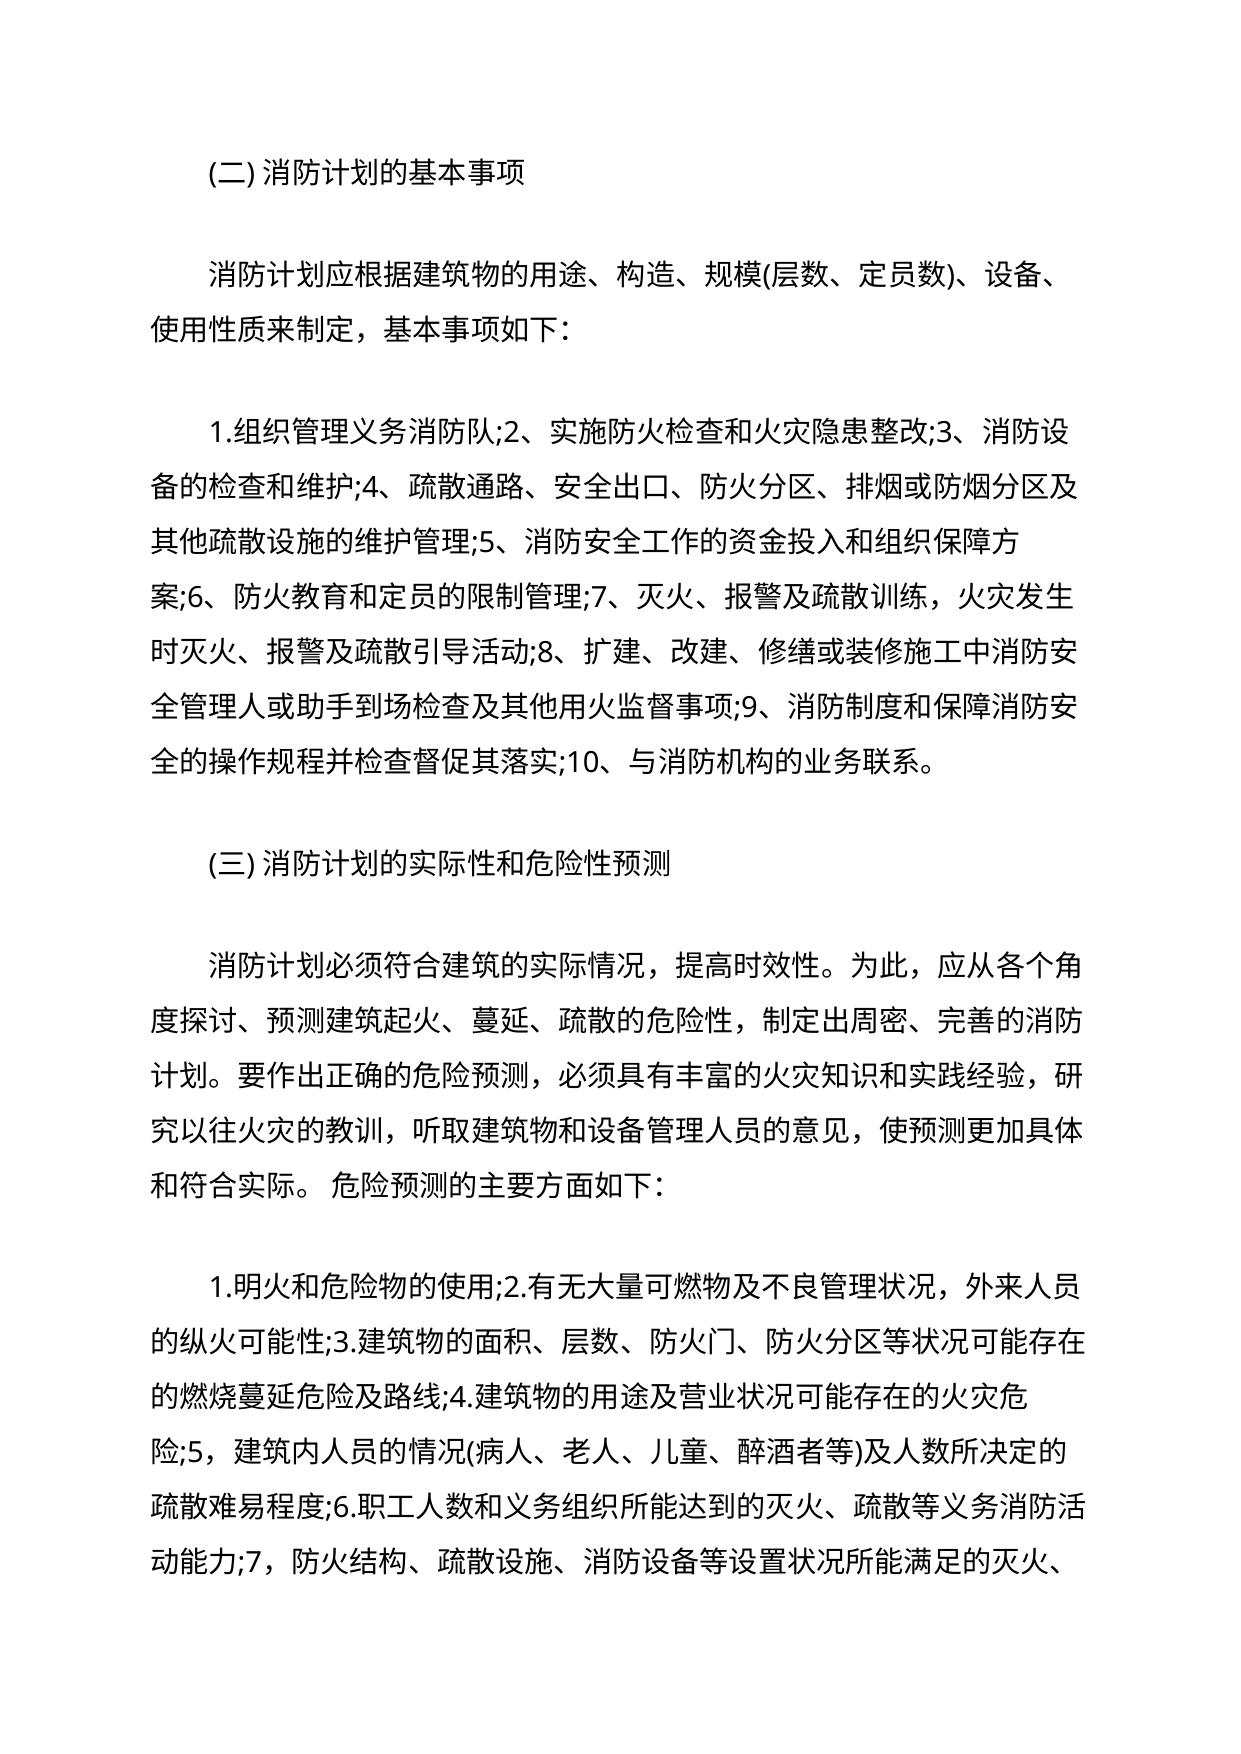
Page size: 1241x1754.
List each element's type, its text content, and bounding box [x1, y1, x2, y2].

text (二) 消防计划的基本事项 [150, 150, 1090, 192]
text 1.组织管理义务消防队;2、实施防火检查和火灾隐患整改;3、消防设备的检查和维护;4、疏散通路、安全出口、防火分区、排烟或防烟分区及其他疏散设施的维护管理;5、消防安全工作的资金投入和组织保障方案;6、防火教育和定员的限制管理;7、灭火、报警及疏散训练，火灾发生时灭火、报警及疏散引导活动;8、扩建、改建、修缮或装修施工中消防安全管理人或助手到场检查及其他用火监督事项;9、消防制度和保障消防安全的操作规程并检查督促其落实;10、与消防机构的业务联系。 [150, 409, 1090, 781]
text 消防计划应根据建筑物的用途、构造、规模(层数、定员数)、设备、 使用性质来制定，基本事项如下： [150, 252, 1090, 349]
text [150, 1264, 1090, 1581]
text (三) 消防计划的实际性和危险性预测 [150, 841, 1090, 883]
text 消防计划必须符合建筑的实际情况，提高时效性。为此，应从各个角度探讨、预测建筑起火、蔓延、疏散的危险性，制定出周密、完善的消防计划。要作出正确的危险预测，必须具有丰富的火灾知识和实践经验，研究以往火灾的教训，听取建筑物和设备管理人员的意见，使预测更加具体和符合实际。 危险预测的主要方面如下： [150, 943, 1090, 1204]
